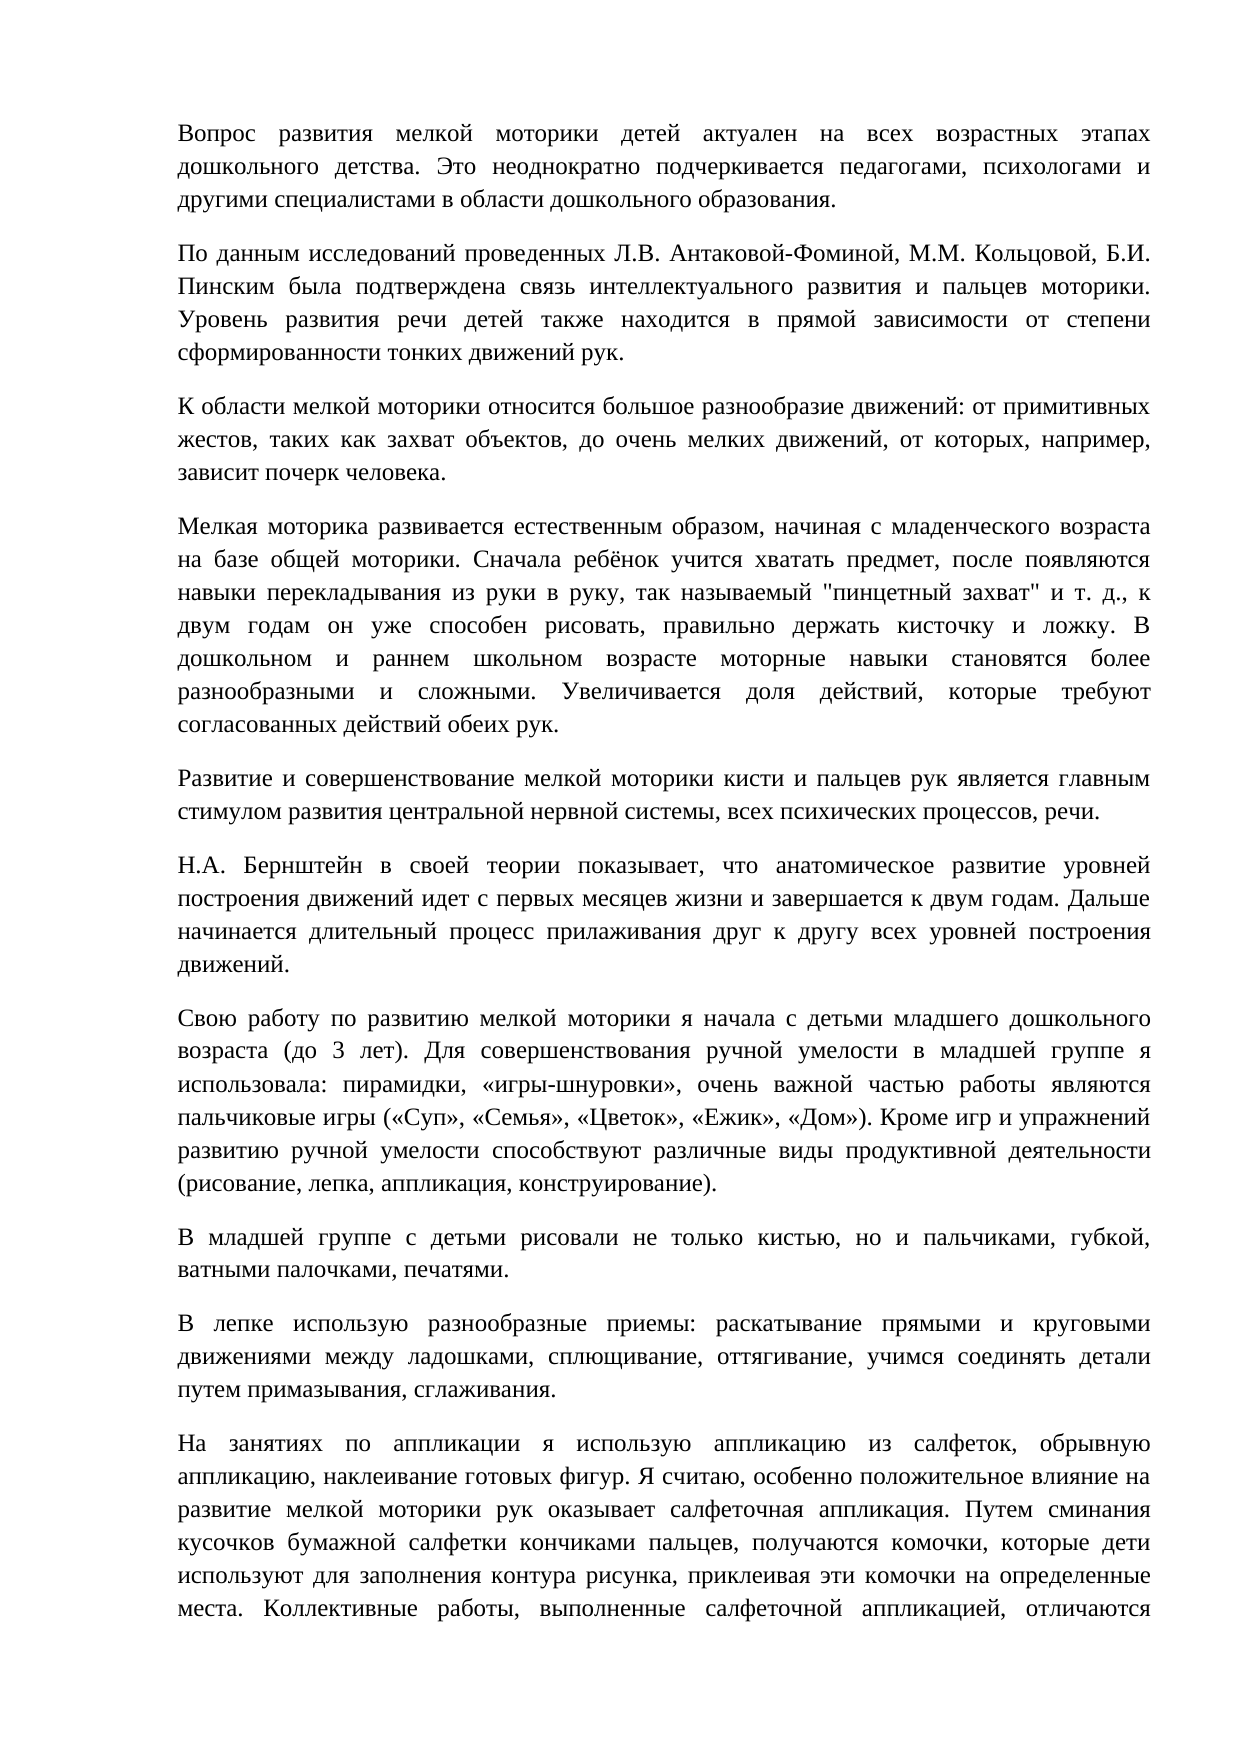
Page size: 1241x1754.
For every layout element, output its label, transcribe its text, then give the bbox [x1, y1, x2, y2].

text Мелкая моторика развивается естественным образом, начиная с младенческого возраста на базе общей моторики. Сначала ребёнок учится хватать предмет, после появляются навыки перекладывания из руки в руку, так называемый "пинцетный захват" и т. д., к двум годам он уже способен рисовать, правильно держать кисточку и ложку. В дошкольном и раннем школьном возрасте моторные навыки становятся более разнообразными и сложными. Увеличивается доля действий, которые требуют согласованных действий обеих рук. [177, 511, 1152, 738]
text По данным исследований проведенных Л.В. Антаковой-Фоминой, М.М. Кольцовой, Б.И. Пинским была подтверждена связь интеллектуального развития и пальцев моторики. Уровень развития речи детей также находится в прямой зависимости от степени сформированности тонких движений рук. [177, 238, 1152, 366]
text Вопрос развития мелкой моторики детей актуален на всех возрастных этапах дошкольного детства. Это неоднократно подчеркивается педагогами, психологами и другими специалистами в области дошкольного образования. [177, 118, 1152, 213]
text Свою работу по развитию мелкой моторики я начала с детьми младшего дошкольного возраста (до 3 лет). Для совершенствования ручной умелости в младшей группе я использовала: пирамидки, «игры-шнуровки», очень важной частью работы являются пальчиковые игры («Суп», «Семья», «Цветок», «Ежик», «Дом»). Кроме игр и упражнений развитию ручной умелости способствуют различные виды продуктивной деятельности (рисование, лепка, аппликация, конструирование). [177, 1003, 1152, 1196]
text Н.А. Бернштейн в своей теории показывает, что анатомическое развитие уровней построения движений идет с первых месяцев жизни и завершается к двум годам. Дальше начинается длительный процесс прилаживания друг к другу всех уровней построения движений. [177, 850, 1152, 977]
text К области мелкой моторики относится большое разнообразие движений: от примитивных жестов, таких как захват объектов, до очень мелких движений, от которых, например, зависит почерк человека. [177, 391, 1152, 486]
text Развитие и совершенствование мелкой моторики кисти и пальцев рук является главным стимулом развития центральной нервной системы, всех психических процессов, речи. [177, 763, 1152, 824]
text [177, 1428, 1152, 1622]
text В младшей группе с детьми рисовали не только кистью, но и пальчиками, губкой, ватными палочками, печатями. [177, 1222, 1152, 1283]
text В лепке использую разнообразные приемы: раскатывание прямыми и круговыми движениями между ладошками, сплющивание, оттягивание, учимся соединять детали путем примазывания, сглаживания. [177, 1308, 1152, 1403]
